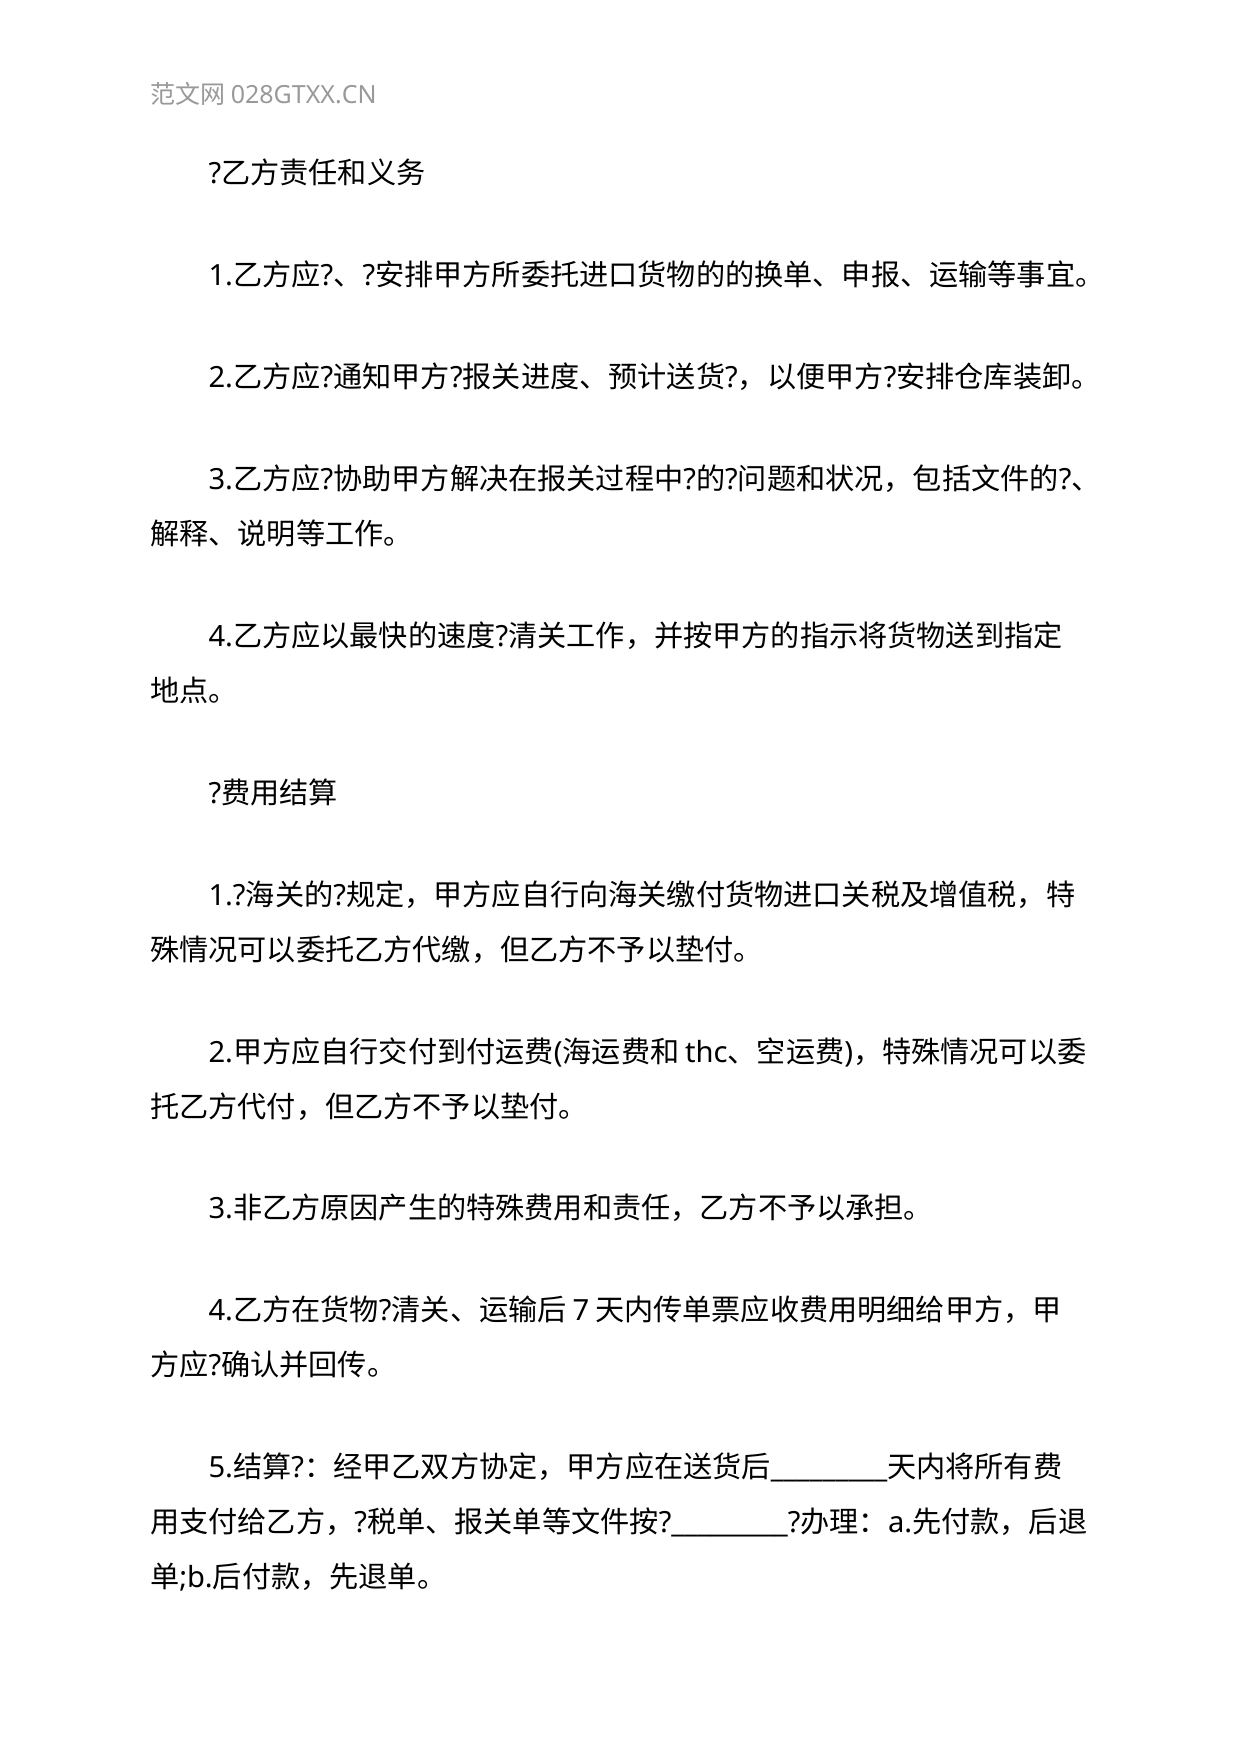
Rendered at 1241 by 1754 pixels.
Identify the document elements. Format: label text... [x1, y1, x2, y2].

text 4.乙方在货物?清关、运输后7天内传单票应收费用明细给甲方，甲方应?确认并回传。 [150, 1287, 1090, 1384]
text 1.?海关的?规定，甲方应自行向海关缴付货物进口关税及增值税，特殊情况可以委托乙方代缴，但乙方不予以垫付。 [150, 871, 1090, 969]
text 5.结算?：经甲乙双方协定，甲方应在送货后_________天内将所有费用支付给乙方，?税单、报关单等文件按?_________?办理：a.先付款，后退单;b.后付款，先退单。 [150, 1444, 1090, 1596]
text 1.乙方应?、?安排甲方所委托进口货物的的换单、申报、运输等事宜。 [150, 252, 1090, 294]
text 3.非乙方原因产生的特殊费用和责任，乙方不予以承担。 [150, 1185, 1090, 1227]
text 3.乙方应?协助甲方解决在报关过程中?的?问题和状况，包括文件的?、解释、说明等工作。 [150, 456, 1090, 553]
text 4.乙方应以最快的速度?清关工作，并按甲方的指示将货物送到指定地点。 [150, 613, 1090, 710]
text 2.甲方应自行交付到付运费(海运费和thc、空运费)，特殊情况可以委托乙方代付，但乙方不予以垫付。 [150, 1028, 1090, 1126]
text ?费用结算 [150, 769, 1090, 812]
text ?乙方责任和义务 [150, 150, 1090, 192]
text 2.乙方应?通知甲方?报关进度、预计送货?，以便甲方?安排仓库装卸。 [150, 354, 1090, 396]
